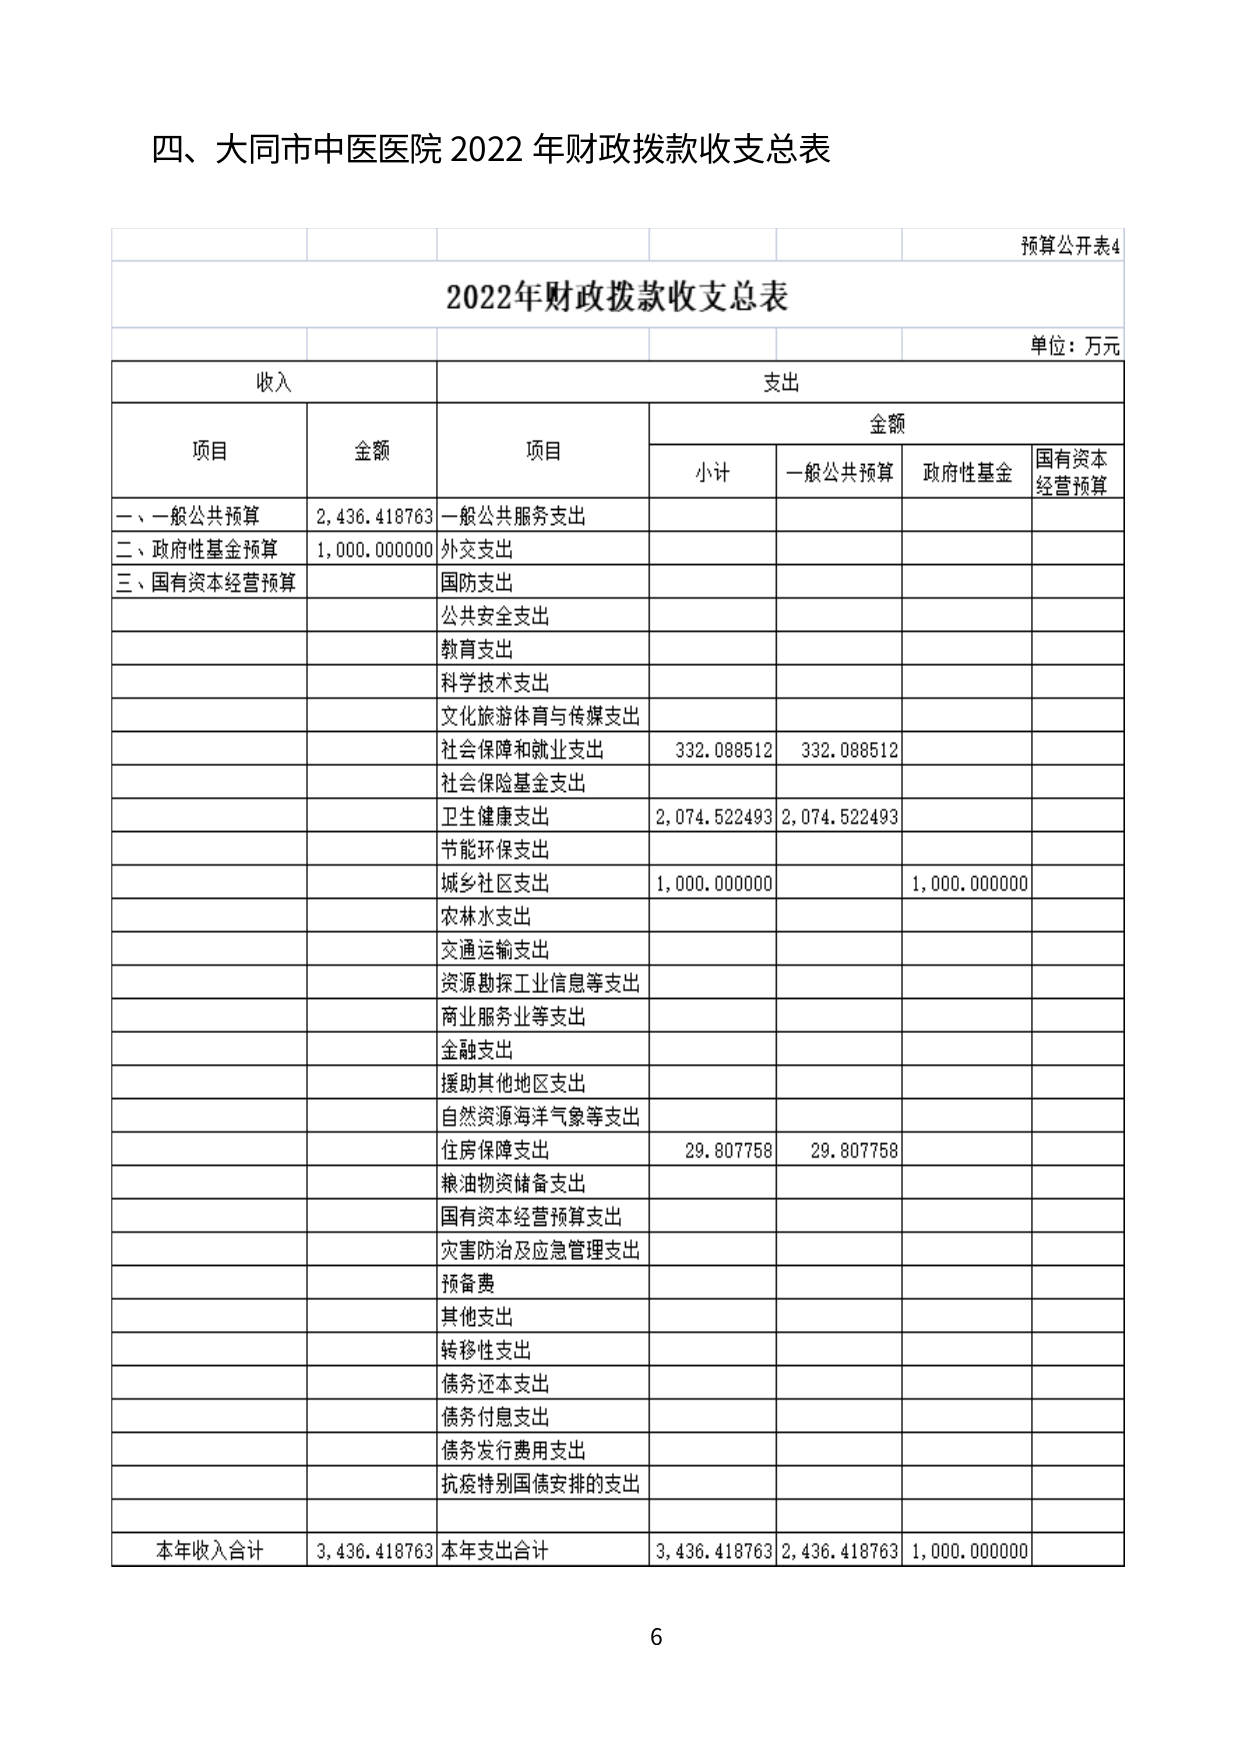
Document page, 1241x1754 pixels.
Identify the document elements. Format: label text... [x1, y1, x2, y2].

list 四、大同市中医医院 2022 年财政拨款收支总表 [88, 123, 1152, 171]
picture [111, 228, 1125, 1567]
